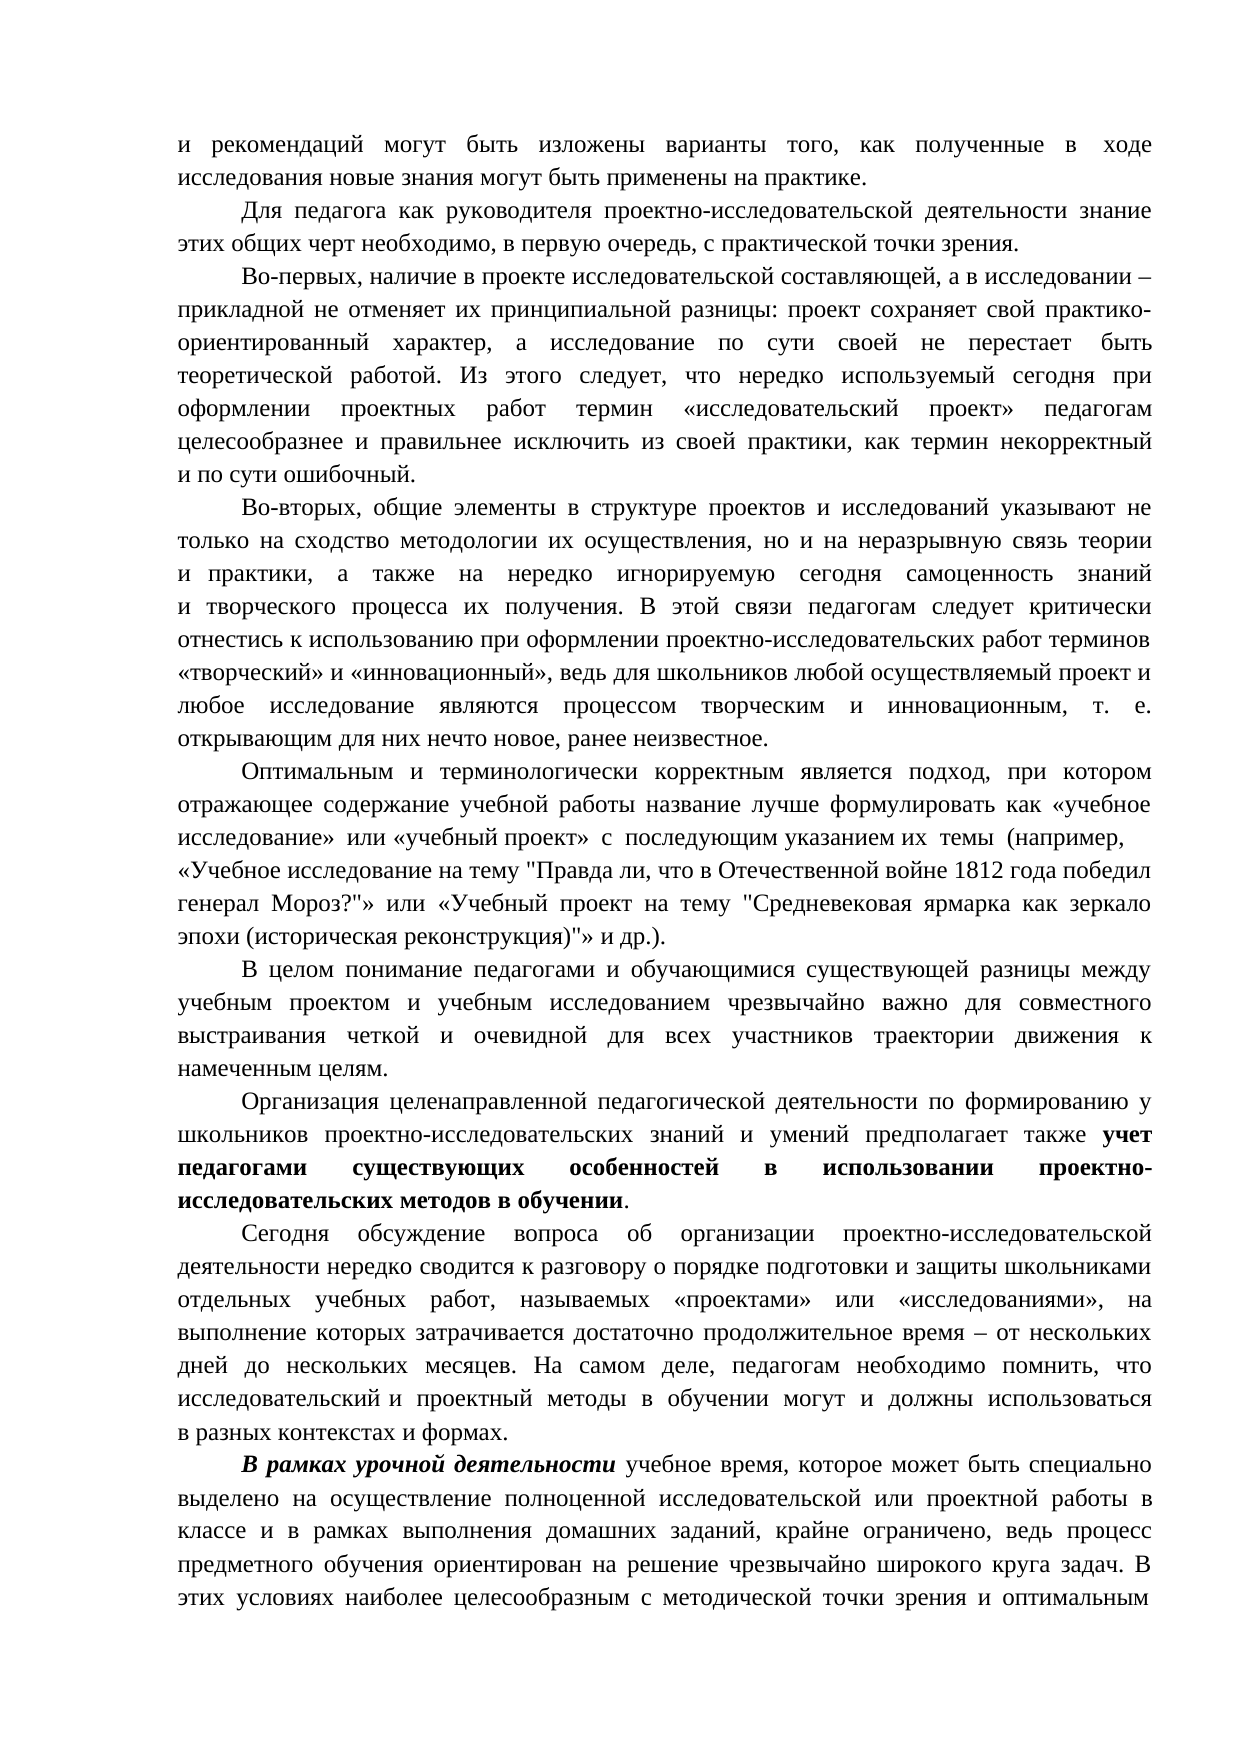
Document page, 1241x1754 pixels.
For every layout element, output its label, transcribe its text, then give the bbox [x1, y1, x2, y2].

text «творческий» и «инновационный», ведь для школьников любой осуществляемый проект и любое исследование являются процессом творческим и инновационным, т. е. открывающим для них нечто новое, ранее неизвестное. [177, 657, 1152, 752]
text Во-вторых, общие элементы в структуре проектов и исследований указывают не только на сходство методологии их осуществления, но и на неразрывную связь теории и практики, а также на нередко игнорируемую сегодня самоценность знаний и творческого процесса их получения. В этой связи педагогам следует критически отнестись к использованию при оформлении проектно-исследовательских работ терминов [177, 492, 1152, 653]
text Сегодня обсуждение вопроса об организации проектно-исследовательской деятельности нередко сводится к разговору о порядке подготовки и защиты школьниками отдельных учебных работ, называемых «проектами» или «исследованиями», на выполнение которых затрачивается достаточно продолжительное время – от нескольких дней до нескольких месяцев. На самом деле, педагогам необходимо помнить, что исследовательский и проектный методы в обучении могут и должны использоваться в разных контекстах и формах. [177, 1218, 1152, 1445]
text и рекомендаций могут быть изложены варианты того, как полученные в ходе исследования новые знания могут быть применены на практике. [177, 129, 1152, 191]
text Во-первых, наличие в проекте исследовательской составляющей, а в исследовании – прикладной не отменяет их принципиальной разницы: проект сохраняет свой практико- ориентированный характер, а исследование по сути своей не перестает быть теоретической работой. Из этого следует, что нередко используемый сегодня при оформлении проектных работ термин «исследовательский проект» педагогам целесообразнее и правильнее исключить из своей практики, как термин некорректный и по сути ошибочный. [177, 261, 1152, 488]
text Оптимальным и терминологически корректным является подход, при котором отражающее содержание учебной работы название лучше формулировать как «учебное исследование» или «учебный проект» с последующим указанием их темы (например, [177, 756, 1152, 851]
text В рамках урочной деятельности учебное время, которое может быть специально выделено на осуществление полноценной исследовательской или проектной работы в классе и в рамках выполнения домашних заданий, крайне ограничено, ведь процесс предметного обучения ориентирован на решение чрезвычайно широкого круга задач. В этих условиях наиболее целесообразным с методической точки зрения и оптимальным [177, 1449, 1152, 1610]
text В целом понимание педагогами и обучающимися существующей разницы между учебным проектом и учебным исследованием чрезвычайно важно для совместного выстраивания четкой и очевидной для всех участников траектории движения к намеченным целям. [177, 954, 1152, 1082]
text «Учебное исследование на тему "Правда ли, что в Отечественной войне 1812 года победил генерал Мороз?"» или «Учебный проект на тему "Средневековая ярмарка как зеркало эпохи (историческая реконструкция)"» и др.). [177, 855, 1152, 950]
text Организация целенаправленной педагогической деятельности по формированию у школьников проектно-исследовательских знаний и умений предполагает также учет педагогами существующих особенностей в использовании проектно- исследовательских методов в обучении. [177, 1086, 1152, 1214]
text Для педагога как руководителя проектно-исследовательской деятельности знание этих общих черт необходимо, в первую очередь, с практической точки зрения. [177, 195, 1152, 257]
